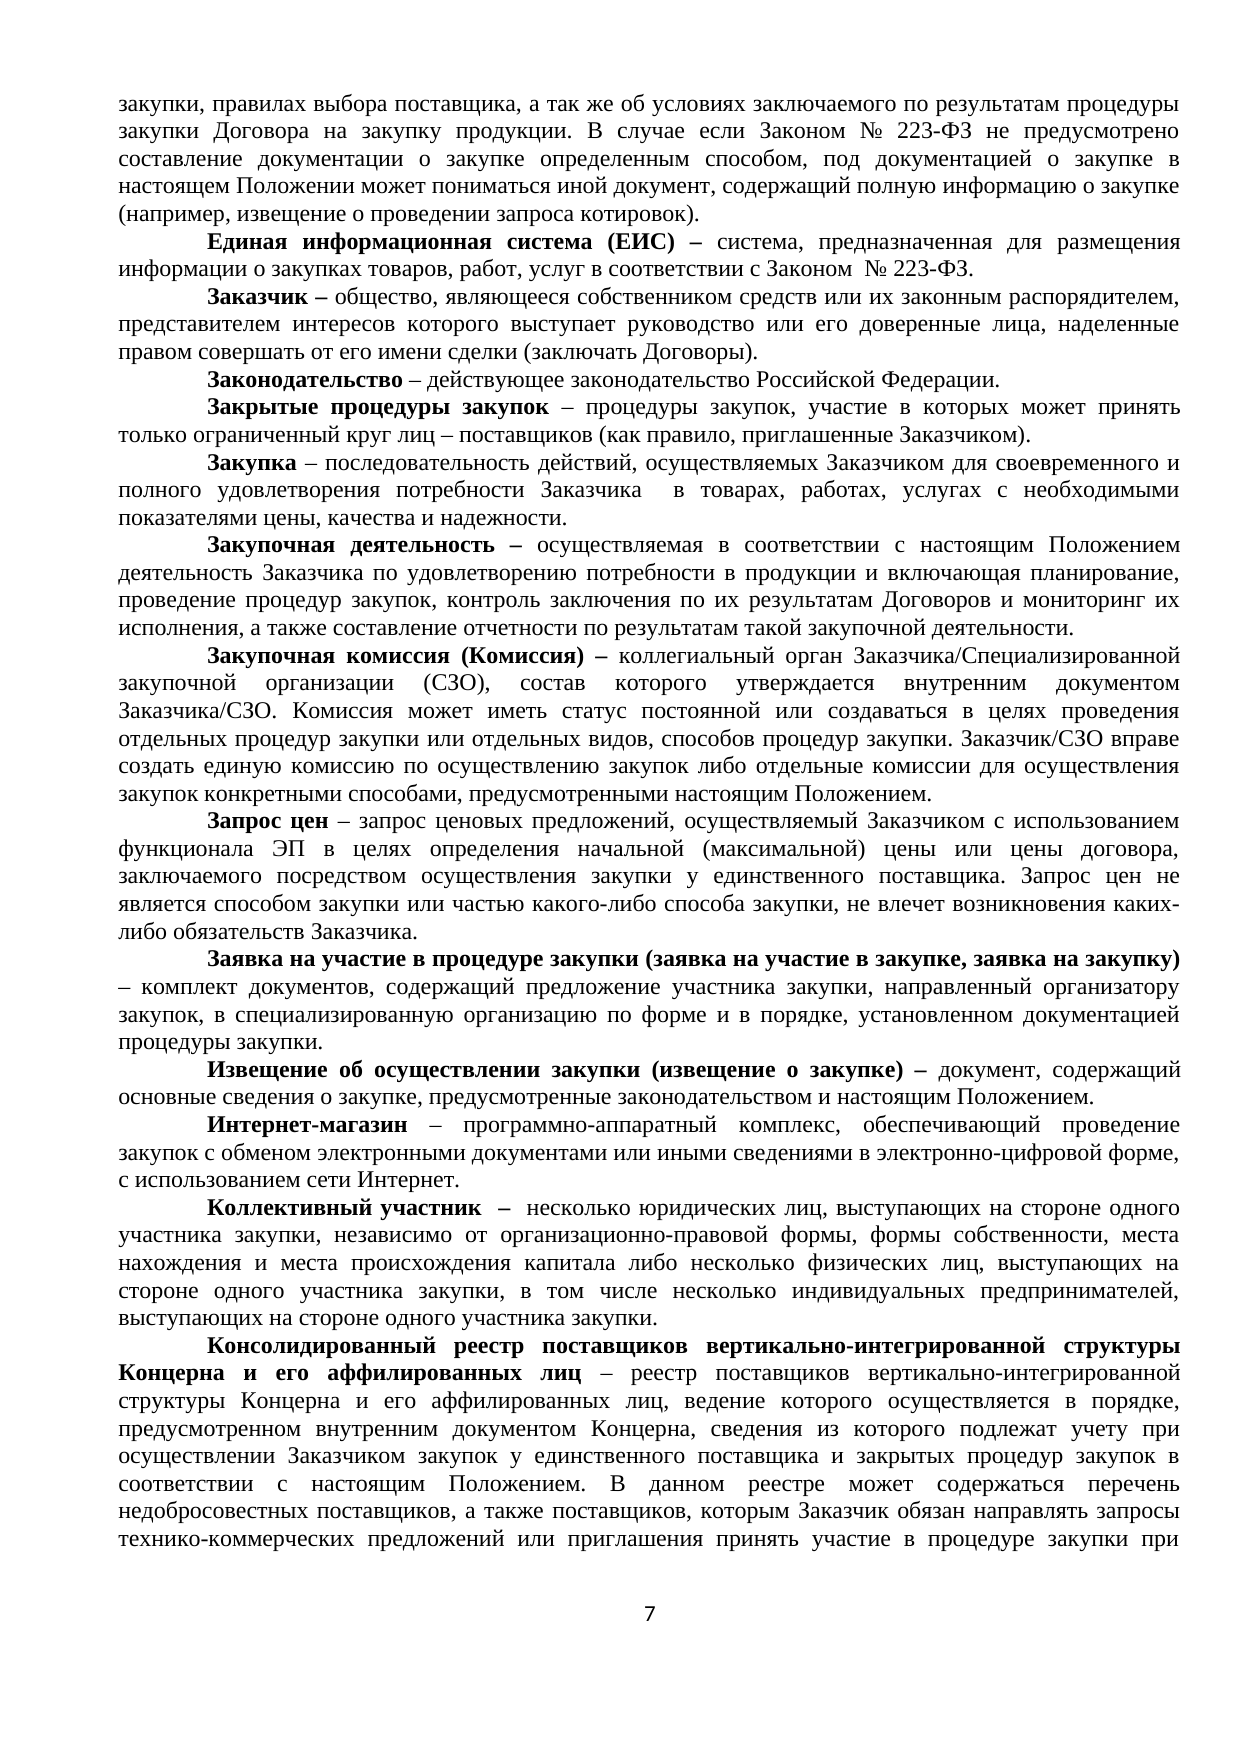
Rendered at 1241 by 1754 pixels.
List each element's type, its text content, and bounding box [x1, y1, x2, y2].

text Законодательство – действующее законодательство Российской Федерации. [118, 365, 1181, 392]
text Запрос цен – запрос ценовых предложений, осуществляемый Заказчиком с использованием функционала ЭП в целях определения начальной (максимальной) цены или цены договора, заключаемого посредством осуществления закупки у единственного поставщика. Запрос цен не является способом закупки или частью какого-либо способа закупки, не влечет возникновения каких-либо обязательств Заказчика. [118, 806, 1181, 944]
text Извещение об осуществлении закупки (извещение о закупке) – документ, содержащий основные сведения о закупке, предусмотренные законодательством и настоящим Положением. [118, 1055, 1181, 1110]
text Единая информационная система (ЕИС) – система, предназначенная для размещения информации о закупках товаров, работ, услуг в соответствии с Законом № 223-ФЗ. [118, 227, 1181, 282]
text Закупка – последовательность действий, осуществляемых Заказчиком для своевременного и полного удовлетворения потребности Заказчика в товарах, работах, услугах с необходимыми показателями цены, качества и надежности. [118, 447, 1181, 530]
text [118, 89, 1181, 227]
text Закрытые процедуры закупок – процедуры закупок, участие в которых может принять только ограниченный круг лиц – поставщиков (как правило, приглашенные Заказчиком). [118, 392, 1181, 447]
text Заказчик – общество, являющееся собственником средств или их законным распорядителем, представителем интересов которого выступает руководство или его доверенные лица, наделенные правом совершать от его имени сделки (заключать Договоры). [118, 282, 1181, 365]
text Закупочная комиссия (Комиссия) – коллегиальный орган Заказчика/Специализированной закупочной организации (СЗО), состав которого утверждается внутренним документом Заказчика/СЗО. Комиссия может иметь статус постоянной или создаваться в целях проведения отдельных процедур закупки или отдельных видов, способов процедур закупки. Заказчик/СЗО вправе создать единую комиссию по осуществлению закупок либо отдельные комиссии для осуществления закупок конкретными способами, предусмотренными настоящим Положением. [118, 641, 1181, 806]
text Интернет-магазин – программно-аппаратный комплекс, обеспечивающий проведение закупок с обменом электронными документами или иными сведениями в электронно-цифровой форме, с использованием сети Интернет. [118, 1110, 1181, 1193]
text Заявка на участие в процедуре закупки (заявка на участие в закупке, заявка на закупку) – комплект документов, содержащий предложение участника закупки, направленный организатору закупок, в специализированную организацию по форме и в порядке, установленном документацией процедуры закупки. [118, 944, 1181, 1055]
text Закупочная деятельность – осуществляемая в соответствии с настоящим Положением деятельность Заказчика по удовлетворению потребности в продукции и включающая планирование, проведение процедур закупок, контроль заключения по их результатам Договоров и мониторинг их исполнения, а также составление отчетности по результатам такой закупочной деятельности. [118, 530, 1181, 641]
text Коллективный участник – несколько юридических лиц, выступающих на стороне одного участника закупки, независимо от организационно-правовой формы, формы собственности, места нахождения и места происхождения капитала либо несколько физических лиц, выступающих на стороне одного участника закупки, в том числе несколько индивидуальных предпринимателей, выступающих на стороне одного участника закупки. [118, 1193, 1181, 1331]
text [118, 1331, 1181, 1552]
